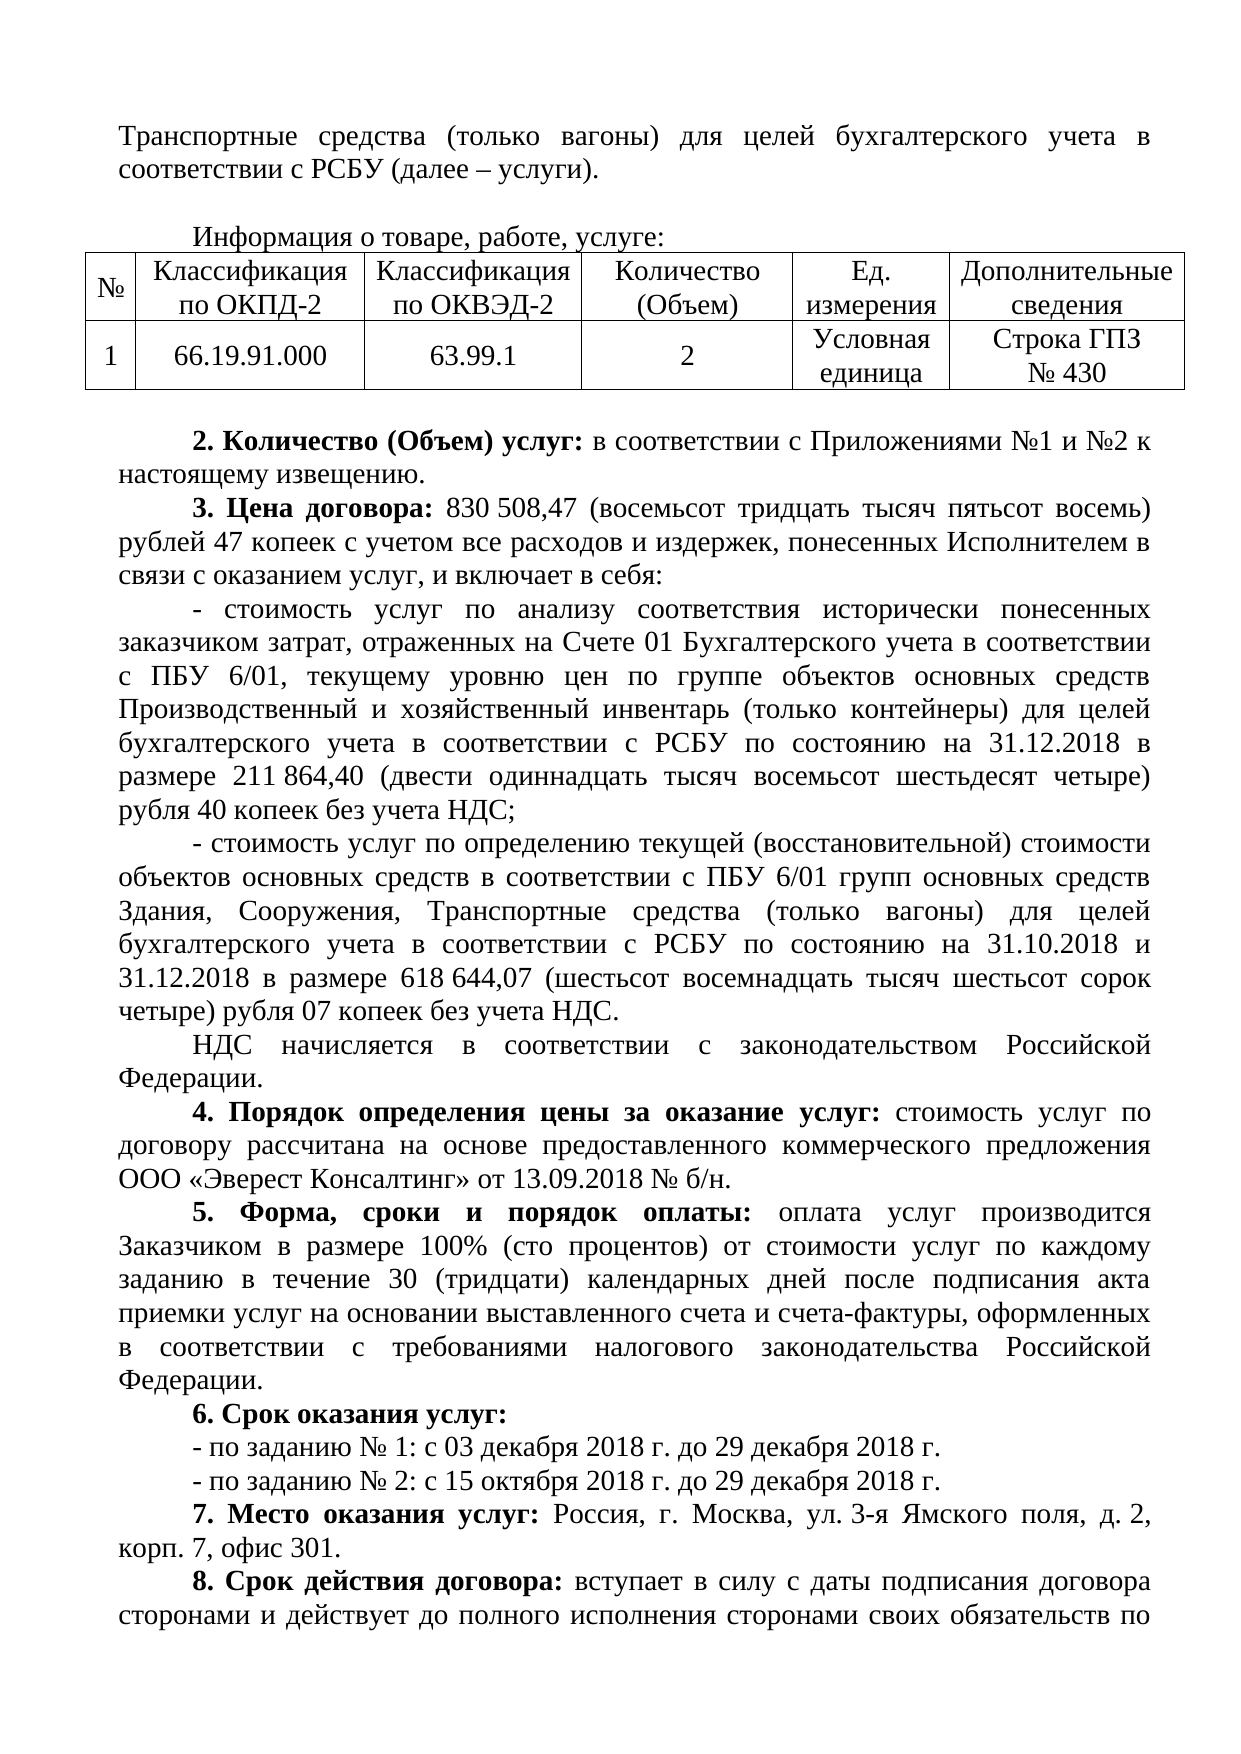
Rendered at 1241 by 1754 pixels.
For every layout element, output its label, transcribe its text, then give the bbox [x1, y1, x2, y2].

text 2. Количество (Объем) услуг: в соответствии с Приложениями №1 и №2 к настоящему извещению. [118, 423, 1152, 490]
text - по заданию № 2: с 15 октября 2018 г. до 29 декабря 2018 г. [118, 1463, 1152, 1496]
table_header Ед. измерения [793, 253, 949, 320]
text Информация о товаре, работе, услуге: [118, 219, 1152, 252]
table_cell Условная единица [793, 321, 949, 388]
text 6. Срок оказания услуг: [118, 1396, 1152, 1429]
table_cell 2 [582, 321, 792, 388]
table_header Дополнительные сведения [950, 253, 1184, 320]
text - стоимость услуг по анализу соответствия исторически понесенных заказчиком затрат, отраженных на Счете 01 Бухгалтерского учета в соответствии с ПБУ 6/01, текущему уровню цен по группе объектов основных средств Производственный и хозяйственный инвентарь (только контейнеры) для целей бухгалтерского учета в соответствии с РСБУ по состоянию на 31.12.2018 в размере 211 864,40 (двести одиннадцать тысяч восемьсот шестьдесят четыре) рубля 40 копеек без учета НДС; [118, 591, 1152, 826]
text 7. Место оказания услуг: Россия, г. Москва, ул. 3-я Ямского поля, д. 2, корп. 7, офис 301. [118, 1496, 1152, 1563]
text - по заданию № 1: с 03 декабря 2018 г. до 29 декабря 2018 г. [118, 1429, 1152, 1463]
table_header Количество (Объем) [582, 253, 792, 320]
table_cell Строка ГПЗ № 430 [950, 321, 1184, 388]
text 5. Форма, сроки и порядок оплаты: оплата услуг производится Заказчиком в размере 100% (сто процентов) от стоимости услуг по каждому заданию в течение 30 (тридцати) календарных дней после подписания акта приемки услуг на основании выставленного счета и счета-фактуры, оформленных в соответствии с требованиями налогового законодательства Российской Федерации. [118, 1194, 1152, 1396]
text 3. Цена договора: 830 508,47 (восемьсот тридцать тысяч пятьсот восемь) рублей 47 копеек с учетом все расходов и издержек, понесенных Исполнителем в связи с оказанием услуг, и включает в себя: [118, 490, 1152, 591]
table_header Классификация по ОКВЭД-2 [365, 253, 581, 320]
table_cell 66.19.91.000 [136, 321, 364, 388]
table_header № [86, 253, 135, 320]
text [118, 1563, 1152, 1631]
text 4. Порядок определения цены за оказание услуг: стоимость услуг по договору рассчитана на основе предоставленного коммерческого предложения ООО «Эверест Консалтинг» от 13.09.2018 № б/н. [118, 1094, 1152, 1194]
table_cell 63.99.1 [365, 321, 581, 388]
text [118, 118, 1152, 185]
table_header Классификация по ОКПД-2 [136, 253, 364, 320]
table_cell 1 [86, 321, 135, 388]
text - стоимость услуг по определению текущей (восстановительной) стоимости объектов основных средств в соответствии с ПБУ 6/01 групп основных средств Здания, Сооружения, Транспортные средства (только вагоны) для целей бухгалтерского учета в соответствии с РСБУ по состоянию на 31.10.2018 и 31.12.2018 в размере 618 644,07 (шестьсот восемнадцать тысяч шестьсот сорок четыре) рубля 07 копеек без учета НДС. [118, 826, 1152, 1027]
text НДС начисляется в соответствии с законодательством Российской Федерации. [118, 1027, 1152, 1094]
